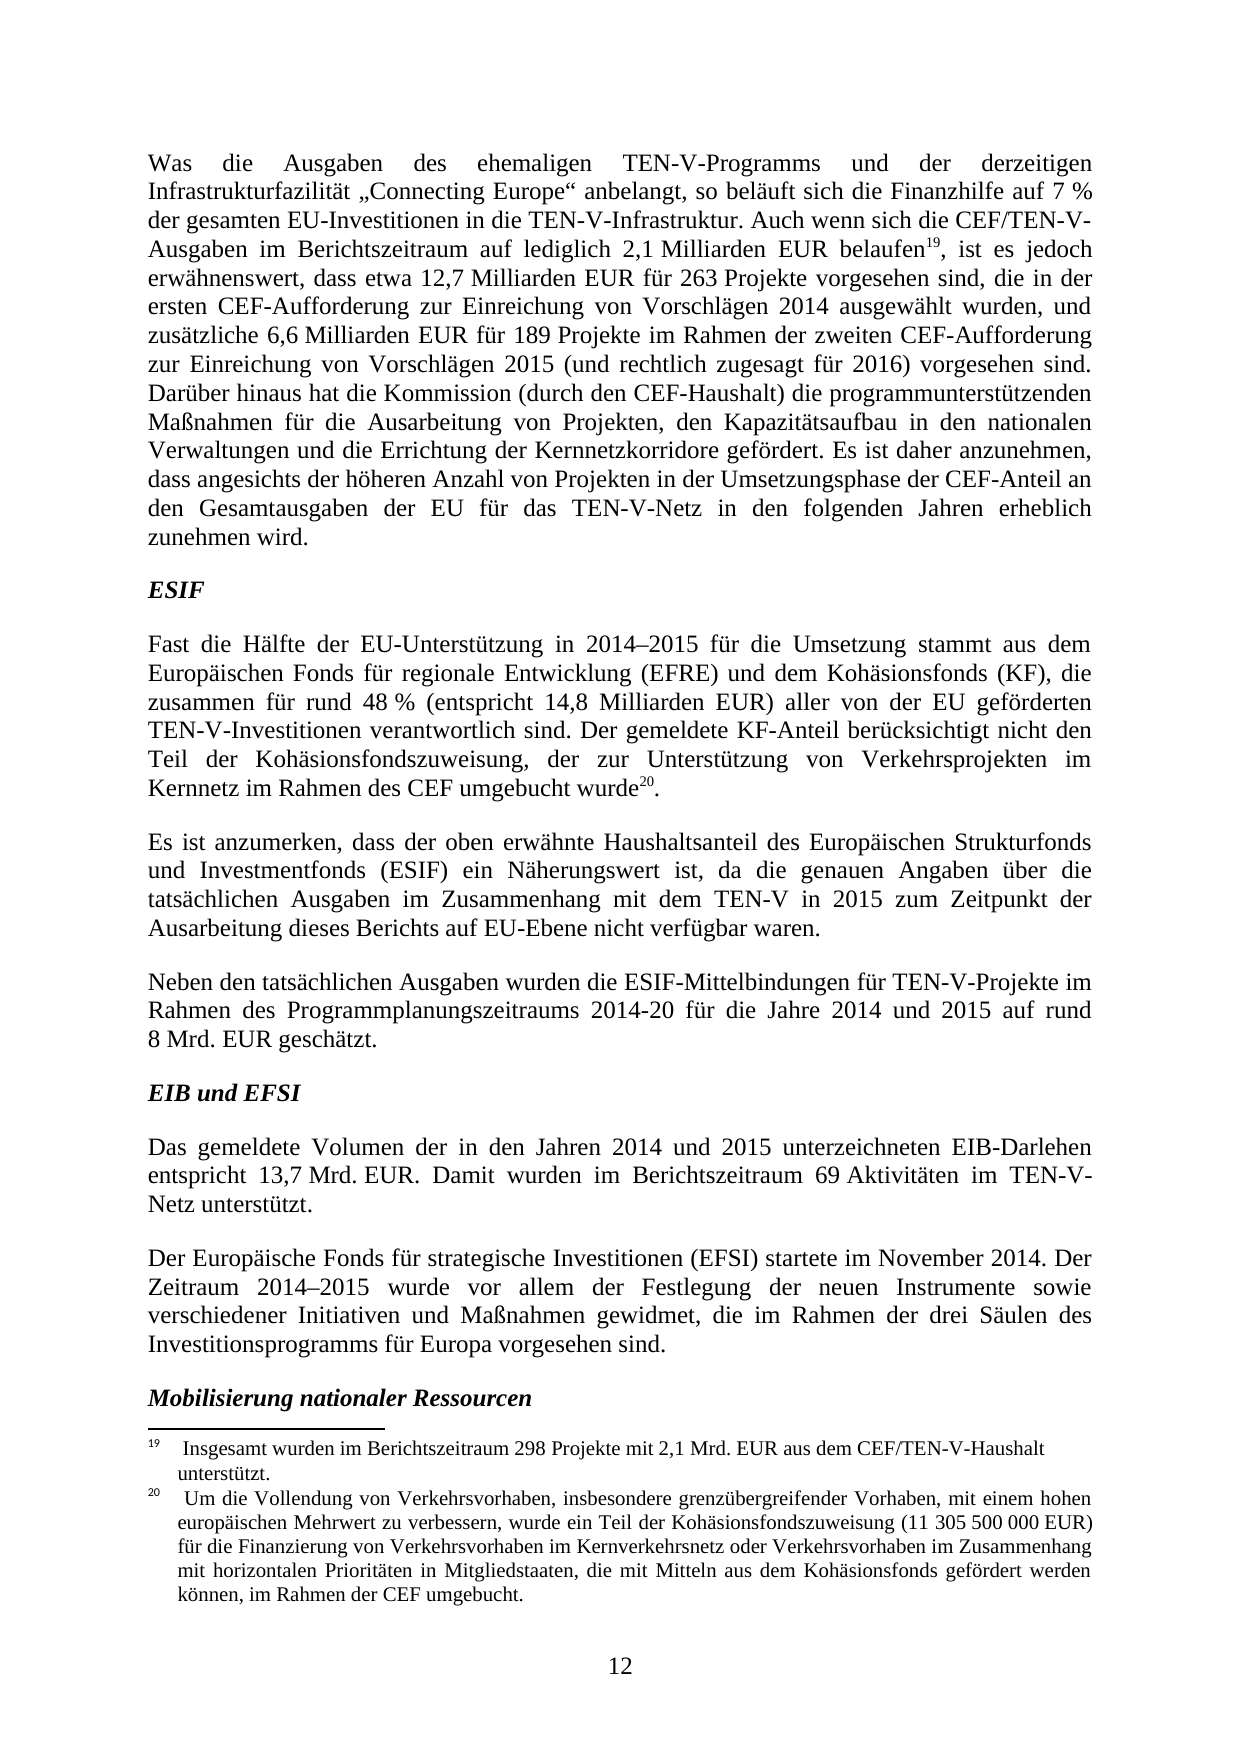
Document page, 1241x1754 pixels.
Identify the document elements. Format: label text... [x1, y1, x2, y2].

text Der Europäische Fonds für strategische Investitionen (EFSI) startete im November 2014. Der Zeitraum 2014–2015 wurde vor allem der Festlegung der neuen Instrumente sowie verschiedener Initiativen und Maßnahmen gewidmet, die im Rahmen der drei Säulen des Investitionsprogramms für Europa vorgesehen sind. [148, 1243, 1093, 1358]
text Fast die Hälfte der EU-Unterstützung in 2014–2015 für die Umsetzung stammt aus dem Europäischen Fonds für regionale Entwicklung (EFRE) und dem Kohäsionsfonds (KF), die zusammen für rund 48 % (entspricht 14,8 Milliarden EUR) aller von der EU geförderten TEN-V-Investitionen verantwortlich sind. Der gemeldete KF-Anteil berücksichtigt nicht den Teil der Kohäsionsfondszuweisung, der zur Unterstützung von Verkehrsprojekten im Kernnetz im Rahmen des CEF umgebucht wurde. [148, 629, 1093, 802]
text EIB und EFSI [148, 1078, 1093, 1107]
text Es ist anzumerken, dass der oben erwähnte Haushaltsanteil des Europäischen Strukturfonds und Investmentfonds (ESIF) ein Näherungswert ist, da die genauen Angaben über die tatsächlichen Ausgaben im Zusammenhang mit dem TEN-V in 2015 zum Zeitpunkt der Ausarbeitung dieses Berichts auf EU-Ebene nicht verfügbar waren. [148, 827, 1093, 942]
text Mobilisierung nationaler Ressourcen [148, 1383, 1093, 1412]
text ESIF [148, 575, 1093, 604]
text Das gemeldete Volumen der in den Jahren 2014 und 2015 unterzeichneten EIB-Darlehen entspricht 13,7 Mrd. EUR. Damit wurden im Berichtszeitraum 69 Aktivitäten im TEN-V-Netz unterstützt. [148, 1132, 1093, 1218]
text Was die Ausgaben des ehemaligen TEN-V-Programms und der derzeitigen Infrastrukturfazilität „Connecting Europe“ anbelangt, so beläuft sich die Finanzhilfe auf 7 % der gesamten EU-Investitionen in die TEN-V-Infrastruktur. Auch wenn sich die CEF/TEN-V-Ausgaben im Berichtszeitraum auf lediglich 2,1 Milliarden EUR belaufen, ist es jedoch erwähnenswert, dass etwa 12,7 Milliarden EUR für 263 Projekte vorgesehen sind, die in der ersten CEF-Aufforderung zur Einreichung von Vorschlägen 2014 ausgewählt wurden, und zusätzliche 6,6 Milliarden EUR für 189 Projekte im Rahmen der zweiten CEF-Aufforderung zur Einreichung von Vorschlägen 2015 (und rechtlich zugesagt für 2016) vorgesehen sind. Darüber hinaus hat die Kommission (durch den CEF-Haushalt) die programmunterstützenden Maßnahmen für die Ausarbeitung von Projekten, den Kapazitätsaufbau in den nationalen Verwaltungen und die Errichtung der Kernnetzkorridore gefördert. Es ist daher anzunehmen, dass angesichts der höheren Anzahl von Projekten in der Umsetzungsphase der CEF-Anteil an den Gesamtausgaben der EU für das TEN-V-Netz in den folgenden Jahren erheblich zunehmen wird. [148, 148, 1093, 550]
text Neben den tatsächlichen Ausgaben wurden die ESIF-Mittelbindungen für TEN-V-Projekte im Rahmen des Programmplanungszeitraums 2014-20 für die Jahre 2014 und 2015 auf rund 8 Mrd. EUR geschätzt. [148, 967, 1093, 1053]
